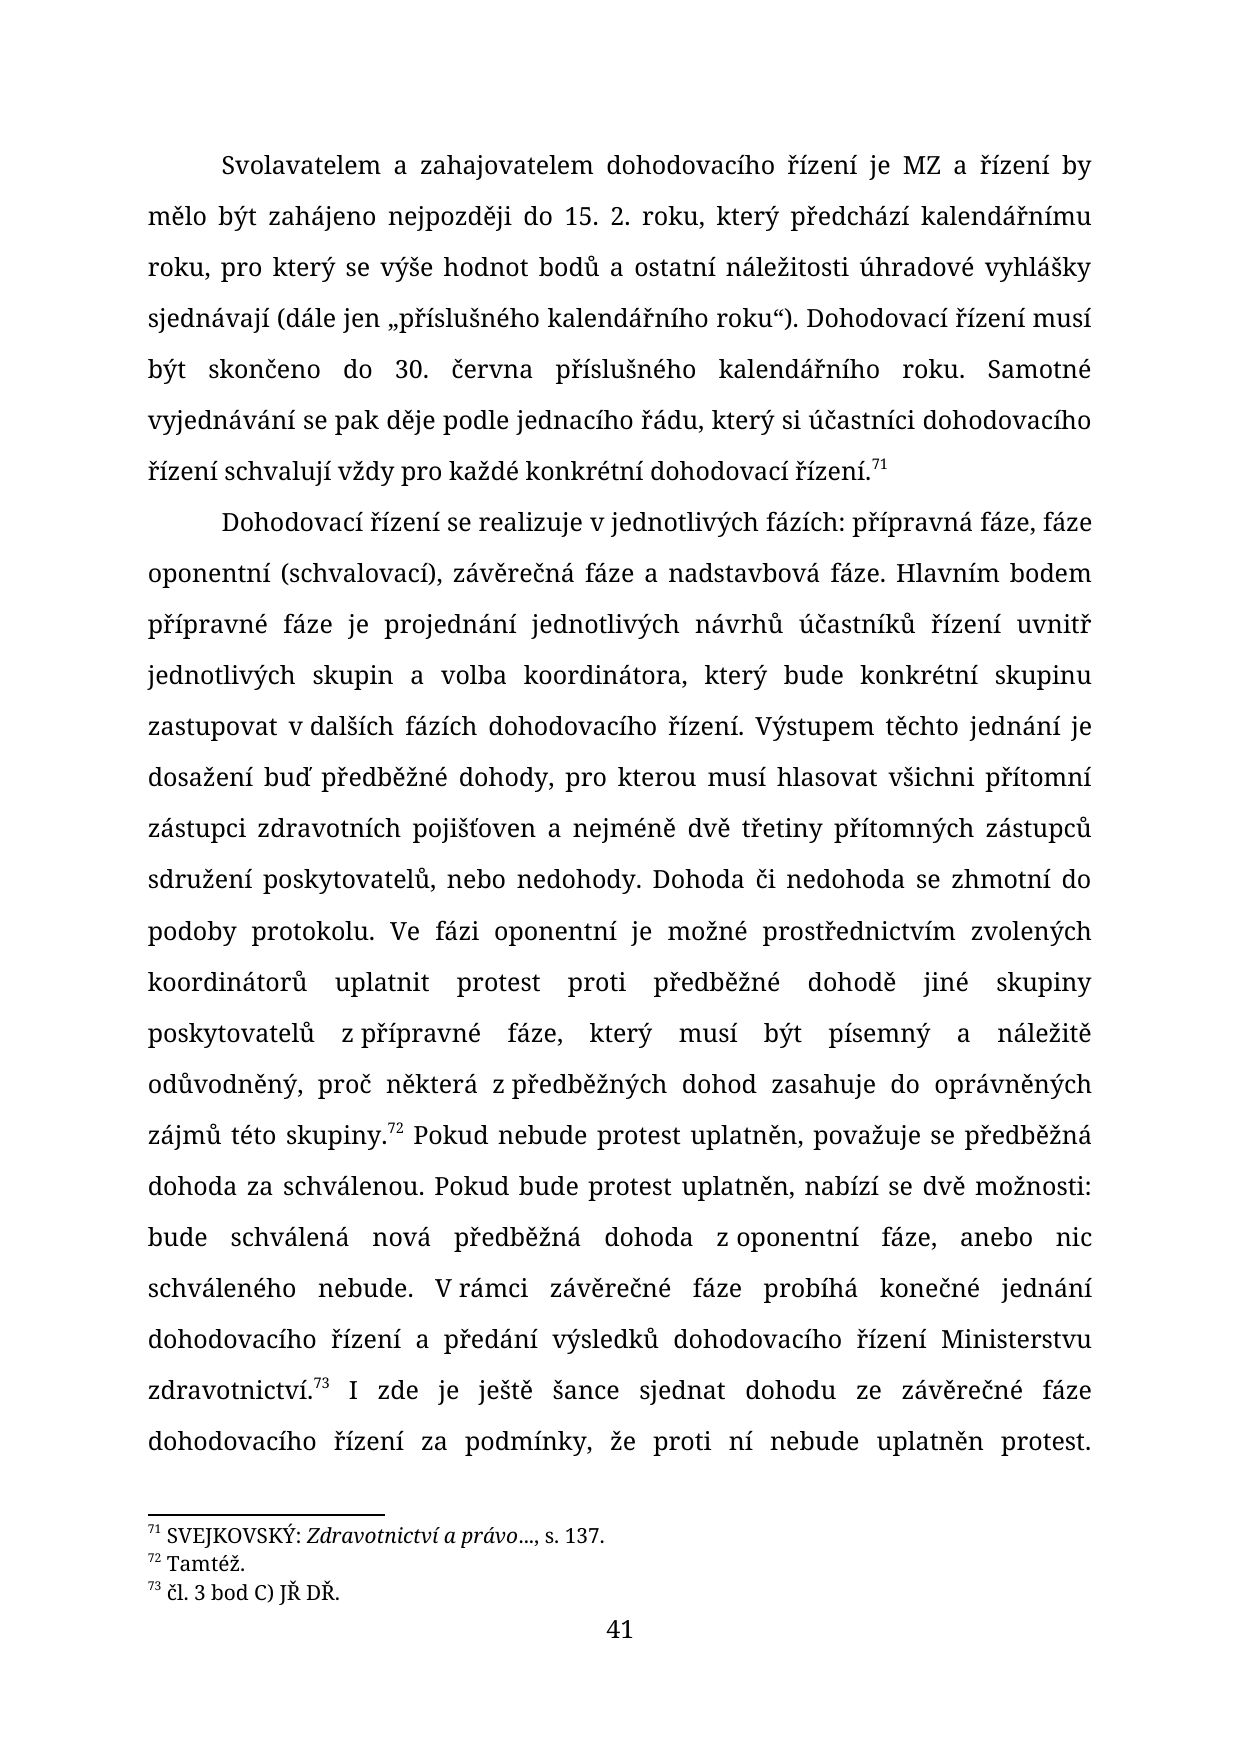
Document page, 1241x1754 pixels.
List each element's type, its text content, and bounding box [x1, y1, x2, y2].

text Svolavatelem a zahajovatelem dohodovacího řízení je MZ a řízení by mělo být zahájeno nejpozději do 15. 2. roku, který předchází kalendářnímu roku, pro který se výše hodnot bodů a ostatní náležitosti úhradové vyhlášky sjednávají (dále jen „příslušného kalendářního roku“). Dohodovací řízení musí být skončeno do 30. června příslušného kalendářního roku. Samotné vyjednávání se pak děje podle jednacího řádu, který si účastníci dohodovacího řízení schvalují vždy pro každé konkrétní dohodovací řízení. [148, 148, 1093, 488]
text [148, 505, 1093, 1458]
